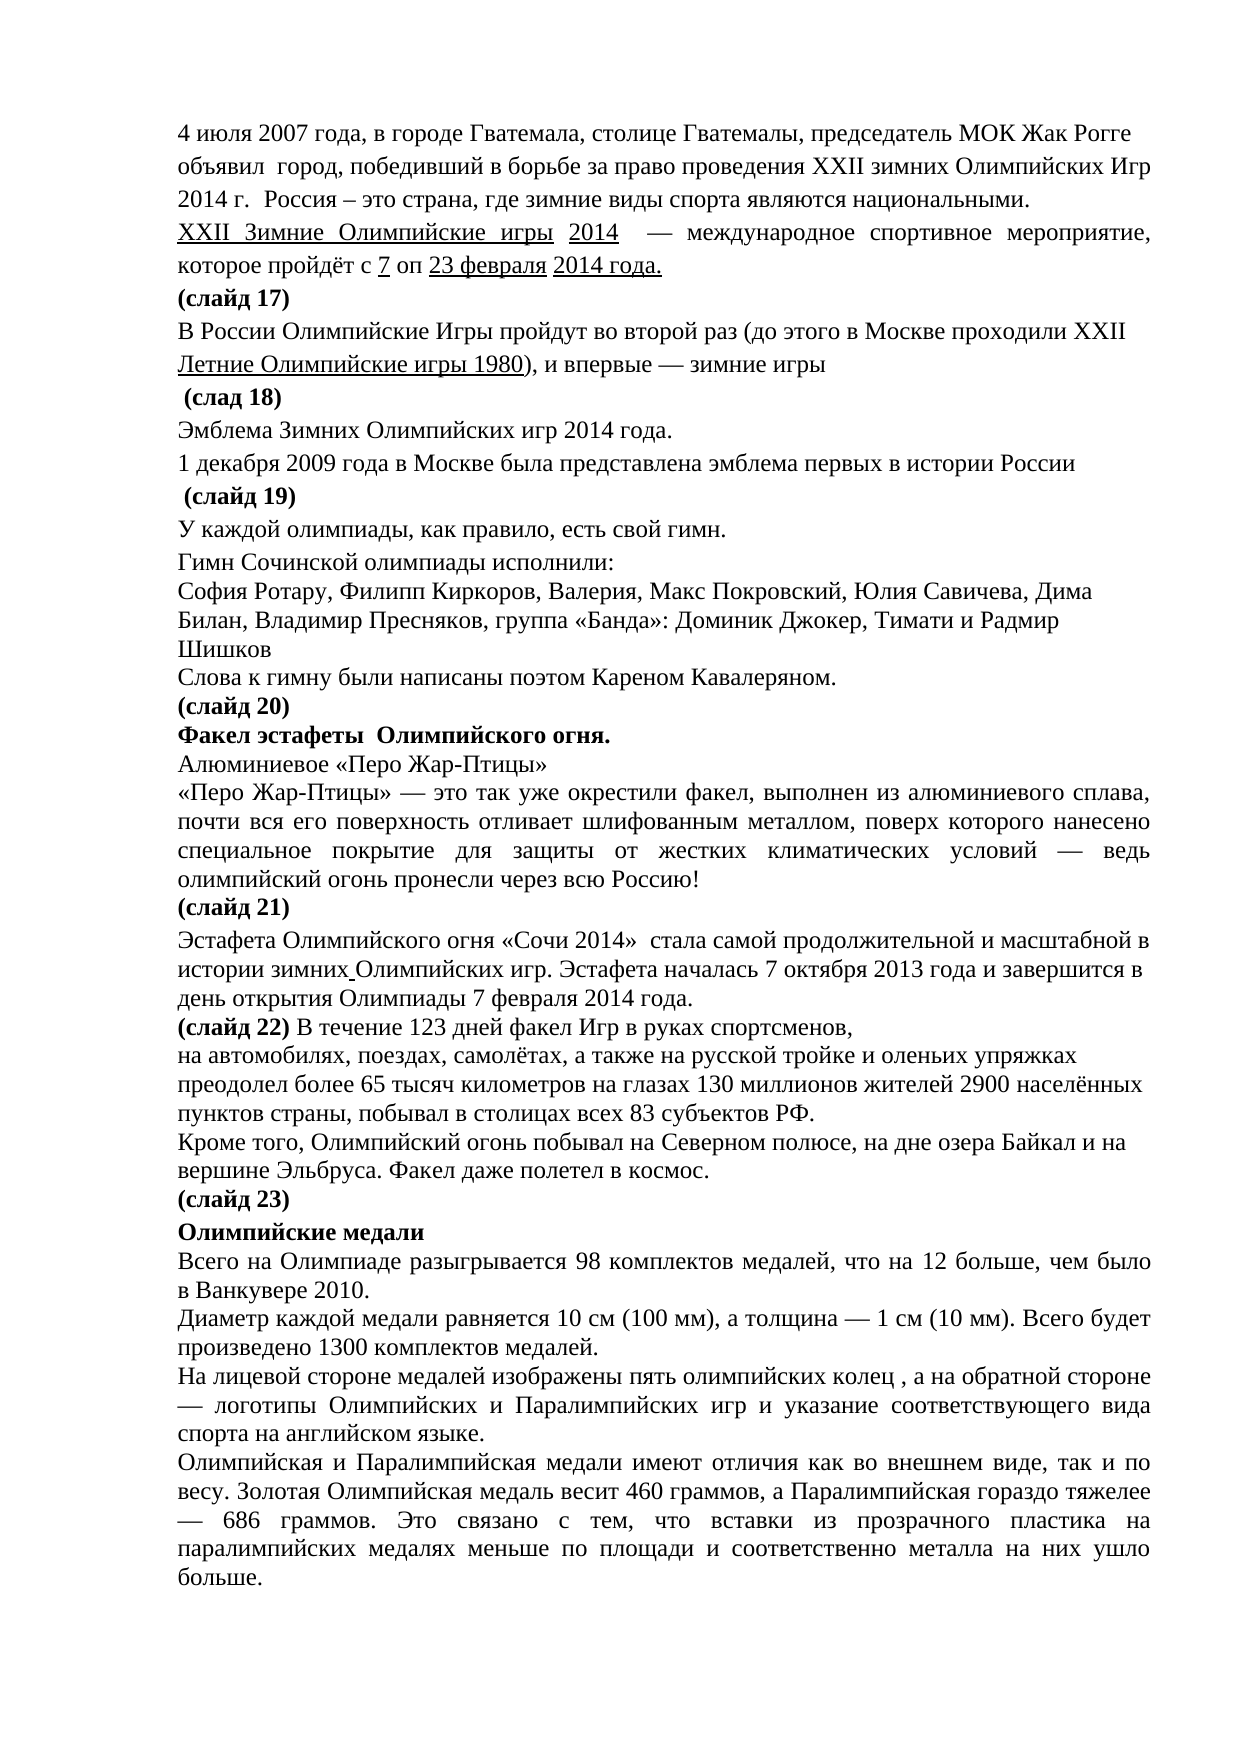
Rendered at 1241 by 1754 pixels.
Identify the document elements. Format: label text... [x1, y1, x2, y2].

text Гимн Сочинской олимпиады исполнили: София Ротару, Филипп Киркоров, Валерия, Макс Покровский, Юлия Савичева, Дима Билан, Владимир Пресняков, группа «Банда»: Доминик Джокер, Тимати и Радмир Шишков [177, 619, 1152, 734]
text Олимпийские медали [177, 1289, 1152, 1318]
text XXII Зимние Олимпийские игры 2014 — международное спортивное мероприятие, которое пройдёт с 7 оп 23 февраля 2014 года. [177, 289, 1152, 351]
text (слайд 23) [177, 1256, 1152, 1285]
text Слова к гимну были написаны поэтом Кареном Кавалеряном. [177, 734, 1152, 763]
text Всего на Олимпиаде разыгрывается 98 комплектов медалей, что на 12 больше, чем было в Ванкувере 2010. [177, 1318, 1152, 1376]
text «Перо Жар-Птицы» — это так уже окрестили факел, выполнен из алюминиевого сплава, почти вся его поверхность отливает шлифованным металлом, поверх которого нанесено специальное покрытие для защиты от жестких климатических условий — ведь олимпийский огонь пронесли через всю Россию! [177, 849, 1152, 964]
text В России Олимпийские Игры пройдут во второй раз (до этого в Москве проходили XXII Летние Олимпийские игры 1980), и впервые — зимние игры [177, 388, 1152, 450]
text Диаметр каждой медали равняется 10 см (100 мм), а толщина — 1 см (10 мм). Всего будет произведено 1300 комплектов медалей. [177, 1376, 1152, 1433]
text Эстафета Олимпийского огня «Сочи 2014» стала самой продолжительной и масштабной в истории зимних Олимпийских игр. Эстафета началась 7 октября 2013 года и завершится в день открытия Олимпиады 7 февраля 2014 года. [177, 998, 1152, 1084]
text СОЧИ -2014 [177, 118, 1152, 152]
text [177, 1519, 1152, 1606]
text У каждой олимпиады, как правило, есть свой гимн. [177, 587, 1152, 615]
text Факел эстафеты Олимпийского огня. [177, 792, 1152, 821]
text (слайд 21) [177, 964, 1152, 993]
text (слайд 17) [177, 355, 1152, 384]
text 1 декабря 2009 года в Москве была представлена эмблема первых в истории России [177, 521, 1152, 549]
text (слайд 20) [177, 763, 1152, 792]
text (слайд 16) [177, 157, 1152, 186]
text Эмблема Зимних Олимпийских игр 2014 года. [177, 487, 1152, 516]
text 4 июля 2007 года, в городе Гватемала, столице Гватемалы, председатель МОК Жак Рогге объявил город, победивший в борьбе за право проведения XXII зимних Олимпийских Игр 2014 г. Россия – это страна, где зимние виды спорта являются национальными. [177, 190, 1152, 285]
text Алюминиевое «Перо Жар-Птицы» [177, 821, 1152, 849]
text (слайд 22) В течение 123 дней факел Игр в руках спортсменов, на автомобилях, поездах, самолётах, а также на русской тройке и оленьих упряжках преодолел более 65 тысяч километров на глазах 130 миллионов жителей 2900 населённых пунктов страны, побывал в столицах всех 83 субъектов РФ. [177, 1084, 1152, 1199]
text (слайд 19) [177, 553, 1152, 582]
text На лицевой стороне медалей изображены пять олимпийских колец , а на обратной стороне— логотипы Олимпийских и Паралимпийских игр и указание соответствующего вида спорта на английском языке. [177, 1433, 1152, 1519]
text (слад 18) [177, 454, 1152, 483]
text Кроме того, Олимпийский огонь побывал на Северном полюсе, на дне озера Байкал и на вершине Эльбруса. Факел даже полетел в космос. [177, 1199, 1152, 1256]
